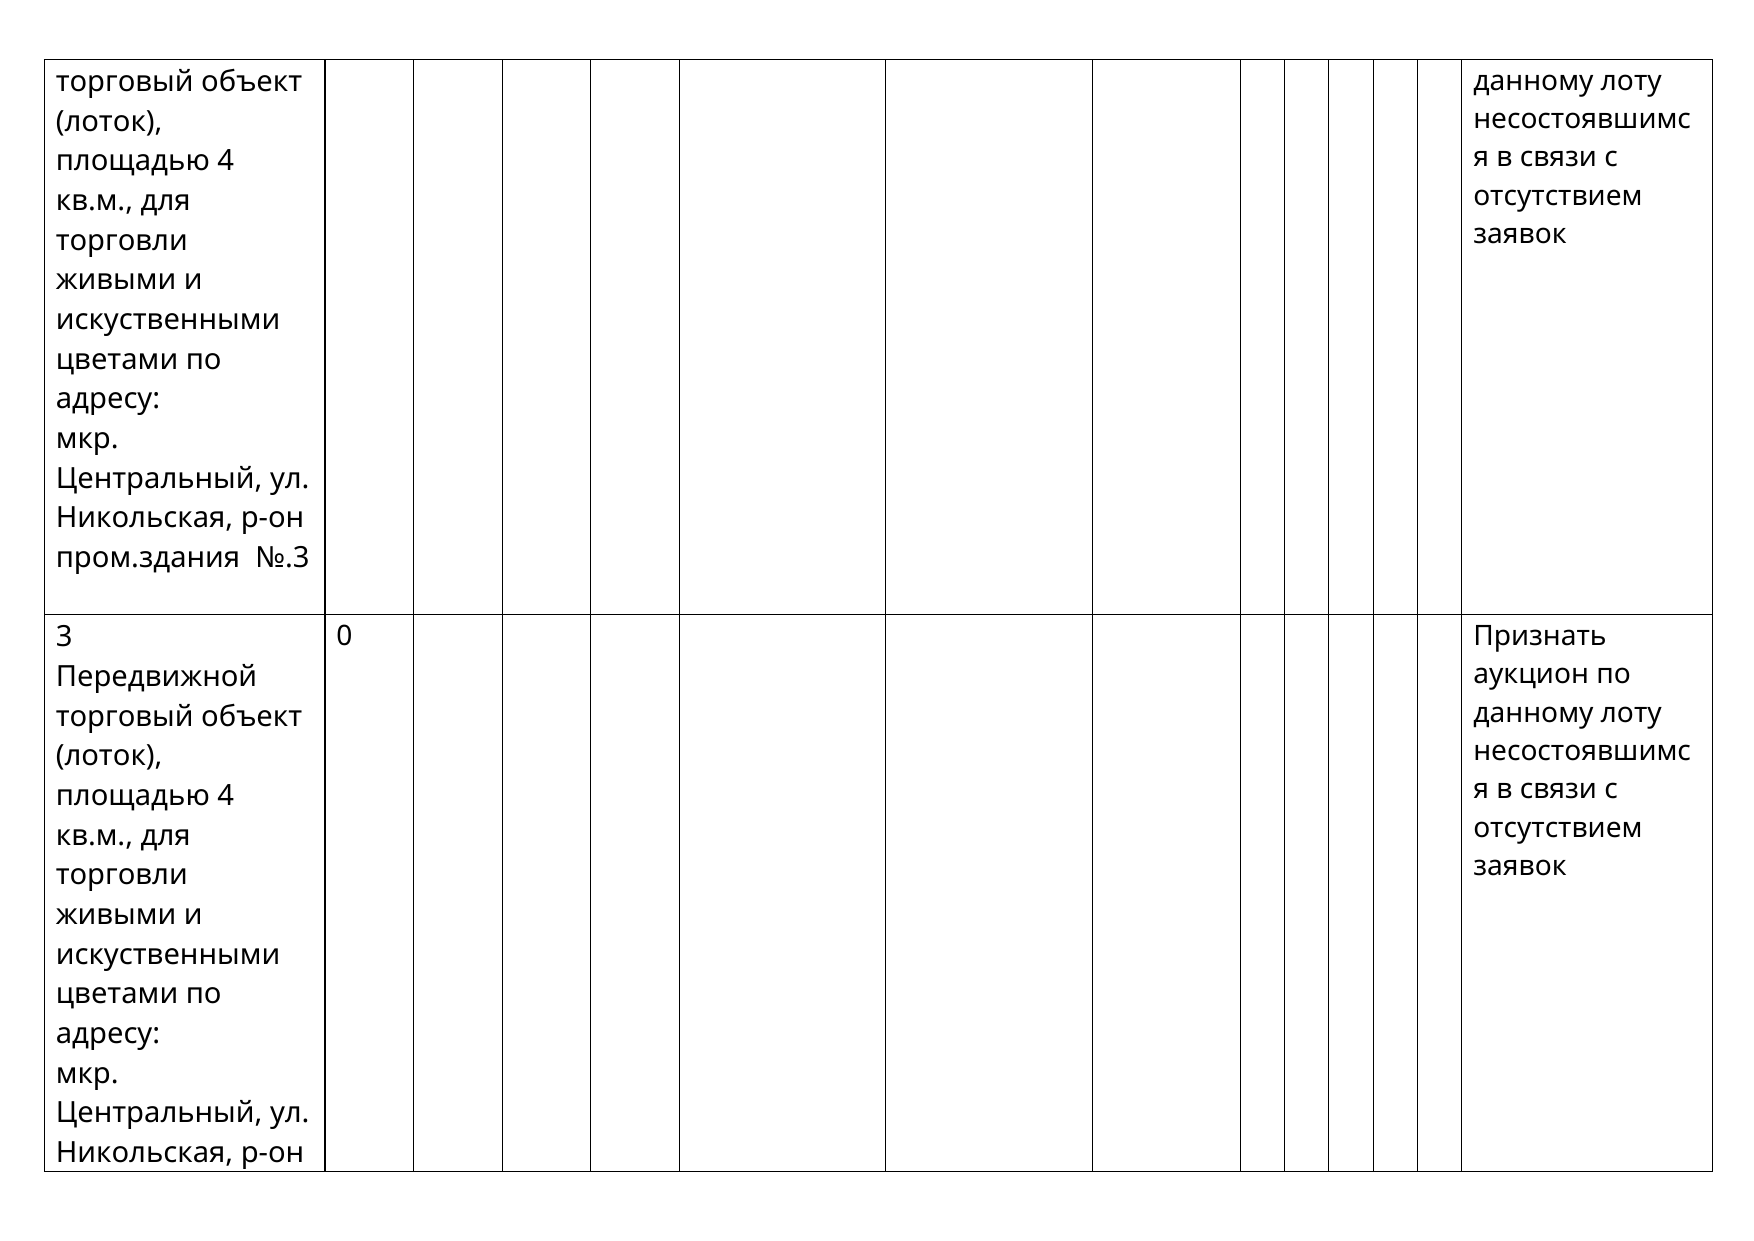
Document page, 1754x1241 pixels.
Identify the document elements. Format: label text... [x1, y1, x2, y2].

table_cell 0 [326, 615, 413, 1171]
table_cell [503, 615, 590, 1171]
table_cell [45, 615, 324, 1171]
table_cell [886, 60, 1092, 614]
table_cell [1241, 60, 1284, 614]
table_cell [1329, 60, 1373, 614]
table_cell [1374, 60, 1417, 614]
table_cell [680, 615, 885, 1171]
table_cell [591, 60, 679, 614]
table_cell [1374, 615, 1417, 1171]
table_cell [1418, 615, 1461, 1171]
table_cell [1462, 60, 1712, 614]
table_cell 0 [326, 60, 413, 614]
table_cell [1462, 615, 1712, 1171]
table_cell [414, 60, 502, 614]
table_cell [1329, 615, 1373, 1171]
table_cell [680, 60, 885, 614]
table_cell [1285, 615, 1328, 1171]
table_cell [1418, 60, 1461, 614]
table_cell [591, 615, 679, 1171]
table_cell [1241, 615, 1284, 1171]
table_cell [1093, 60, 1240, 614]
table_cell [414, 615, 502, 1171]
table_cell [45, 60, 324, 614]
table_cell [886, 615, 1092, 1171]
table_cell [1093, 615, 1240, 1171]
table_cell [503, 60, 590, 614]
table_cell [1285, 60, 1328, 614]
